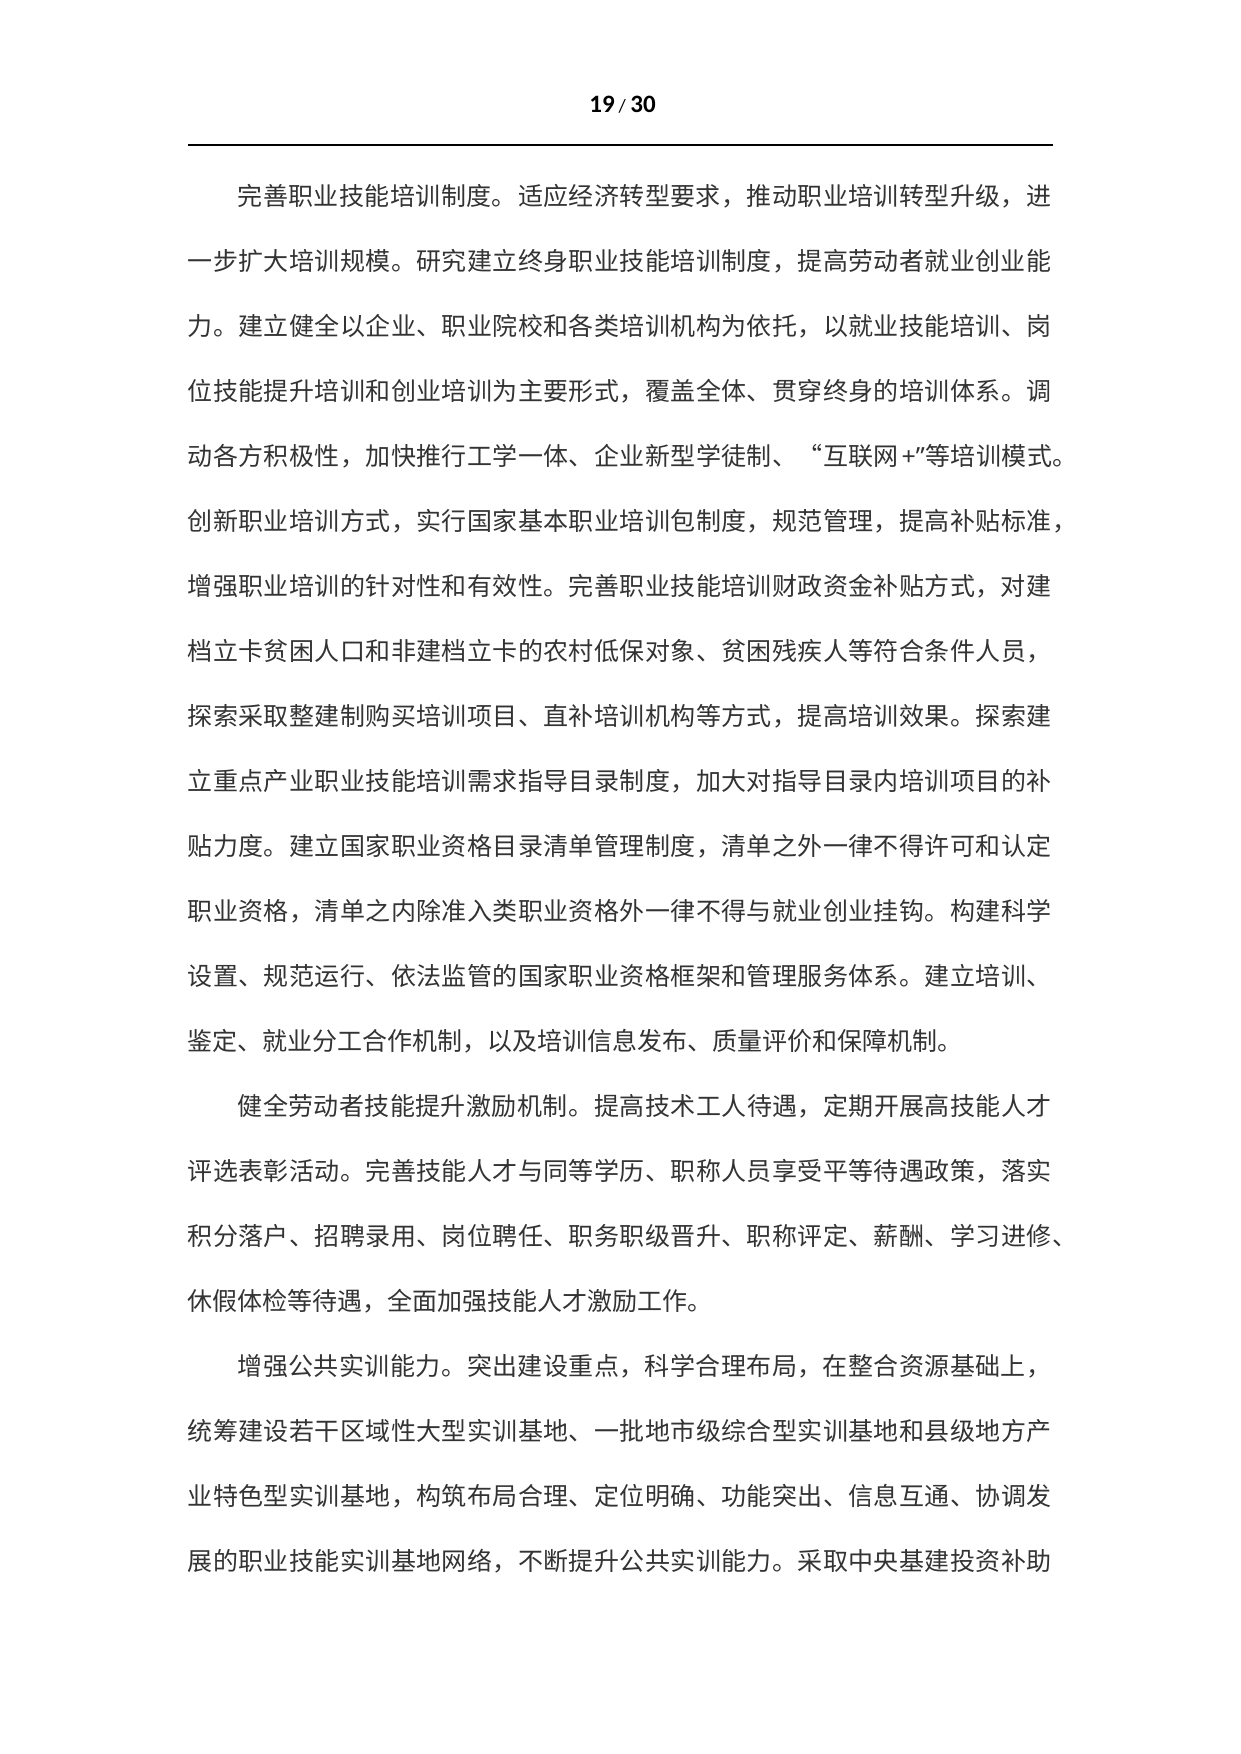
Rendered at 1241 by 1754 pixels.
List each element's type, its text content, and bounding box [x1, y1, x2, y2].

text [187, 1332, 1053, 1592]
text 健全劳动者技能提升激励机制。提高技术工人待遇，定期开展高技能人才评选表彰活动。完善技能人才与同等学历、职称人员享受平等待遇政策，落实积分落户、招聘录用、岗位聘任、职务职级晋升、职称评定、薪酬、学习进修、休假体检等待遇，全面加强技能人才激励工作。 [187, 1072, 1053, 1332]
text 完善职业技能培训制度。适应经济转型要求，推动职业培训转型升级，进一步扩大培训规模。研究建立终身职业技能培训制度，提高劳动者就业创业能力。建立健全以企业、职业院校和各类培训机构为依托，以就业技能培训、岗位技能提升培训和创业培训为主要形式，覆盖全体、贯穿终身的培训体系。调动各方积极性，加快推行工学一体、企业新型学徒制、“互联网+”等培训模式。创新职业培训方式，实行国家基本职业培训包制度，规范管理，提高补贴标准，增强职业培训的针对性和有效性。完善职业技能培训财政资金补贴方式，对建档立卡贫困人口和非建档立卡的农村低保对象、贫困残疾人等符合条件人员，探索采取整建制购买培训项目、直补培训机构等方式，提高培训效果。探索建立重点产业职业技能培训需求指导目录制度，加大对指导目录内培训项目的补贴力度。建立国家职业资格目录清单管理制度，清单之外一律不得许可和认定职业资格，清单之内除准入类职业资格外一律不得与就业创业挂钩。构建科学设置、规范运行、依法监管的国家职业资格框架和管理服务体系。建立培训、鉴定、就业分工合作机制，以及培训信息发布、质量评价和保障机制。 [187, 162, 1053, 1072]
